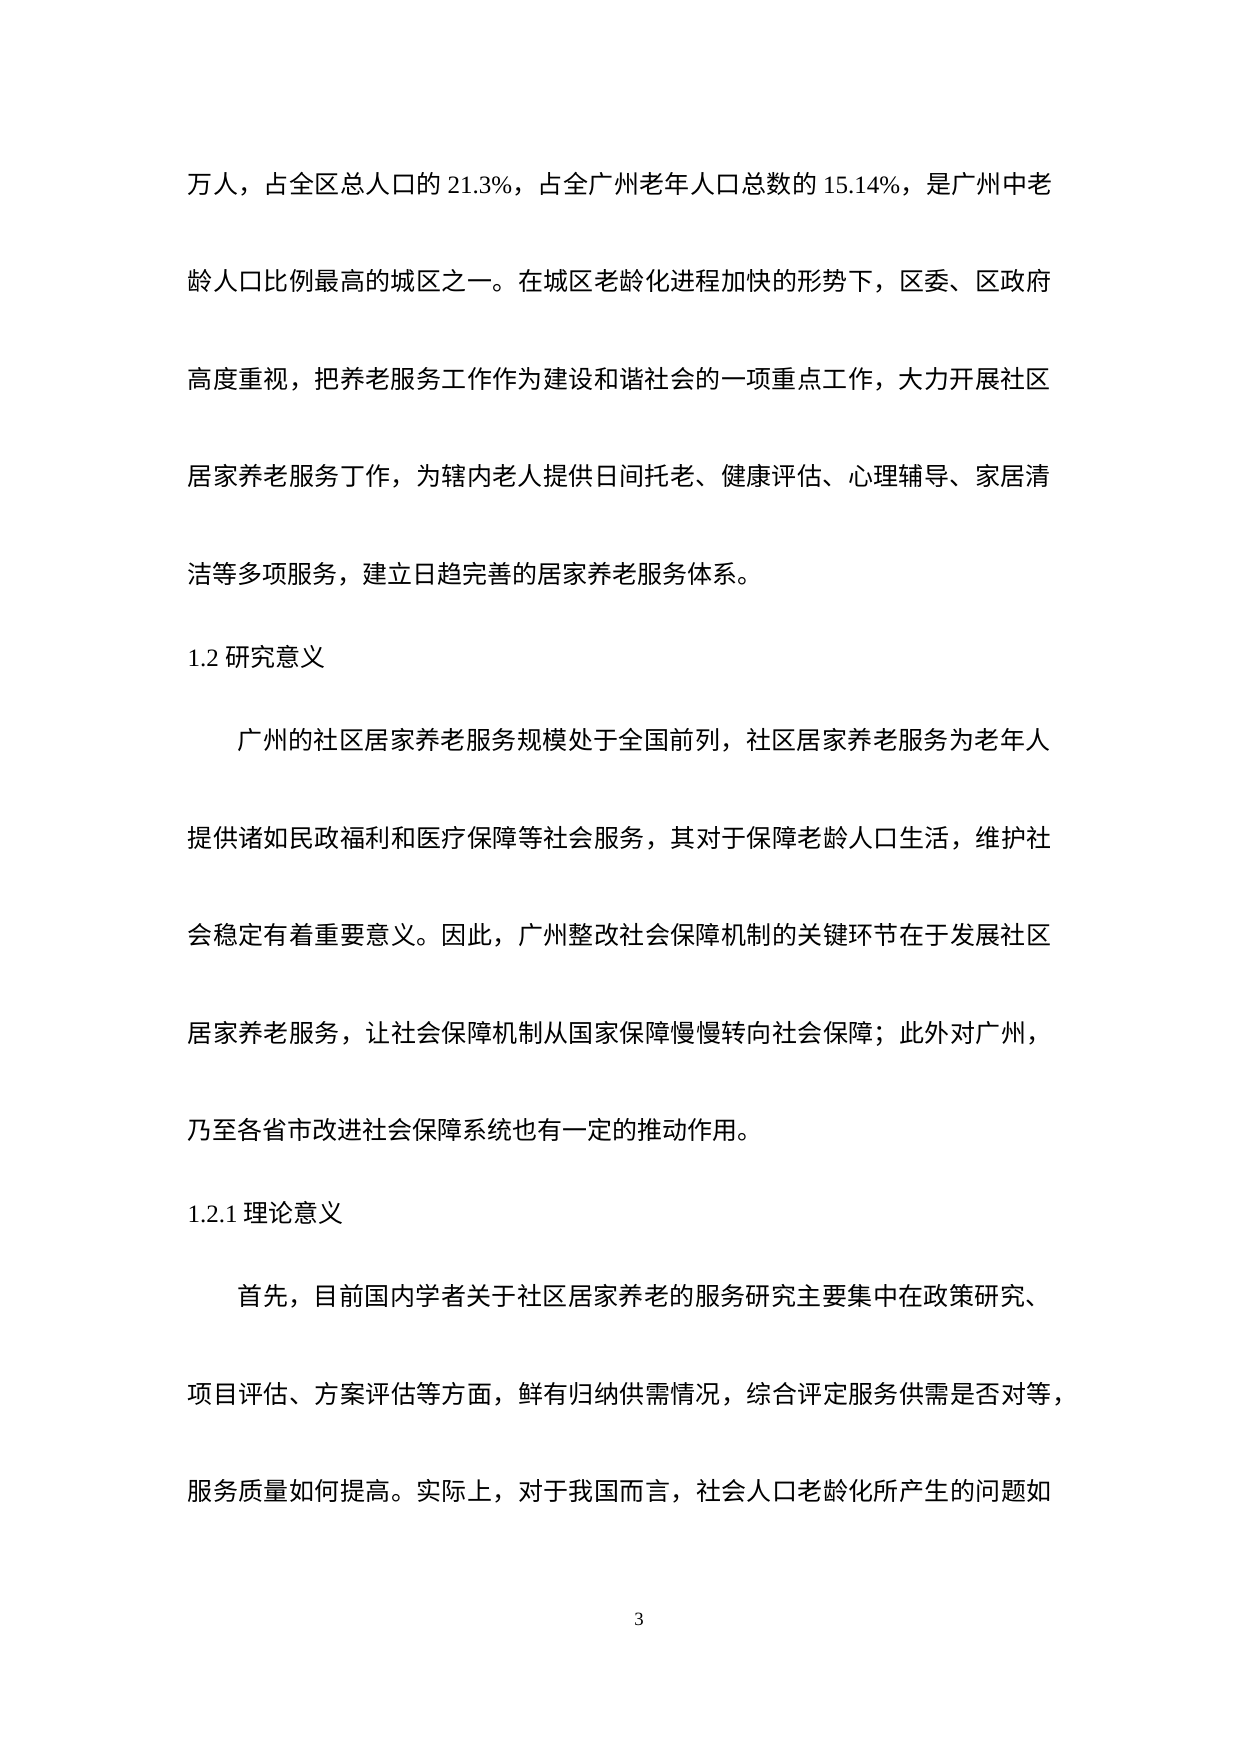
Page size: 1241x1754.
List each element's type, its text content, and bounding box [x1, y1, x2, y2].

subtitle 1.2.1 理论意义 [187, 1179, 1053, 1244]
subtitle 1.2 研究意义 [187, 623, 1053, 688]
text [187, 1262, 1053, 1522]
text 广州的社区居家养老服务规模处于全国前列，社区居家养老服务为老年人提供诸如民政福利和医疗保障等社会服务，其对于保障老龄人口生活，维护社会稳定有着重要意义。因此，广州整改社会保障机制的关键环节在于发展社区居家养老服务，让社会保障机制从国家保障慢慢转向社会保障；此外对广州，乃至各省市改进社会保障系统也有一定的推动作用。 [187, 706, 1053, 1161]
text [187, 150, 1053, 605]
